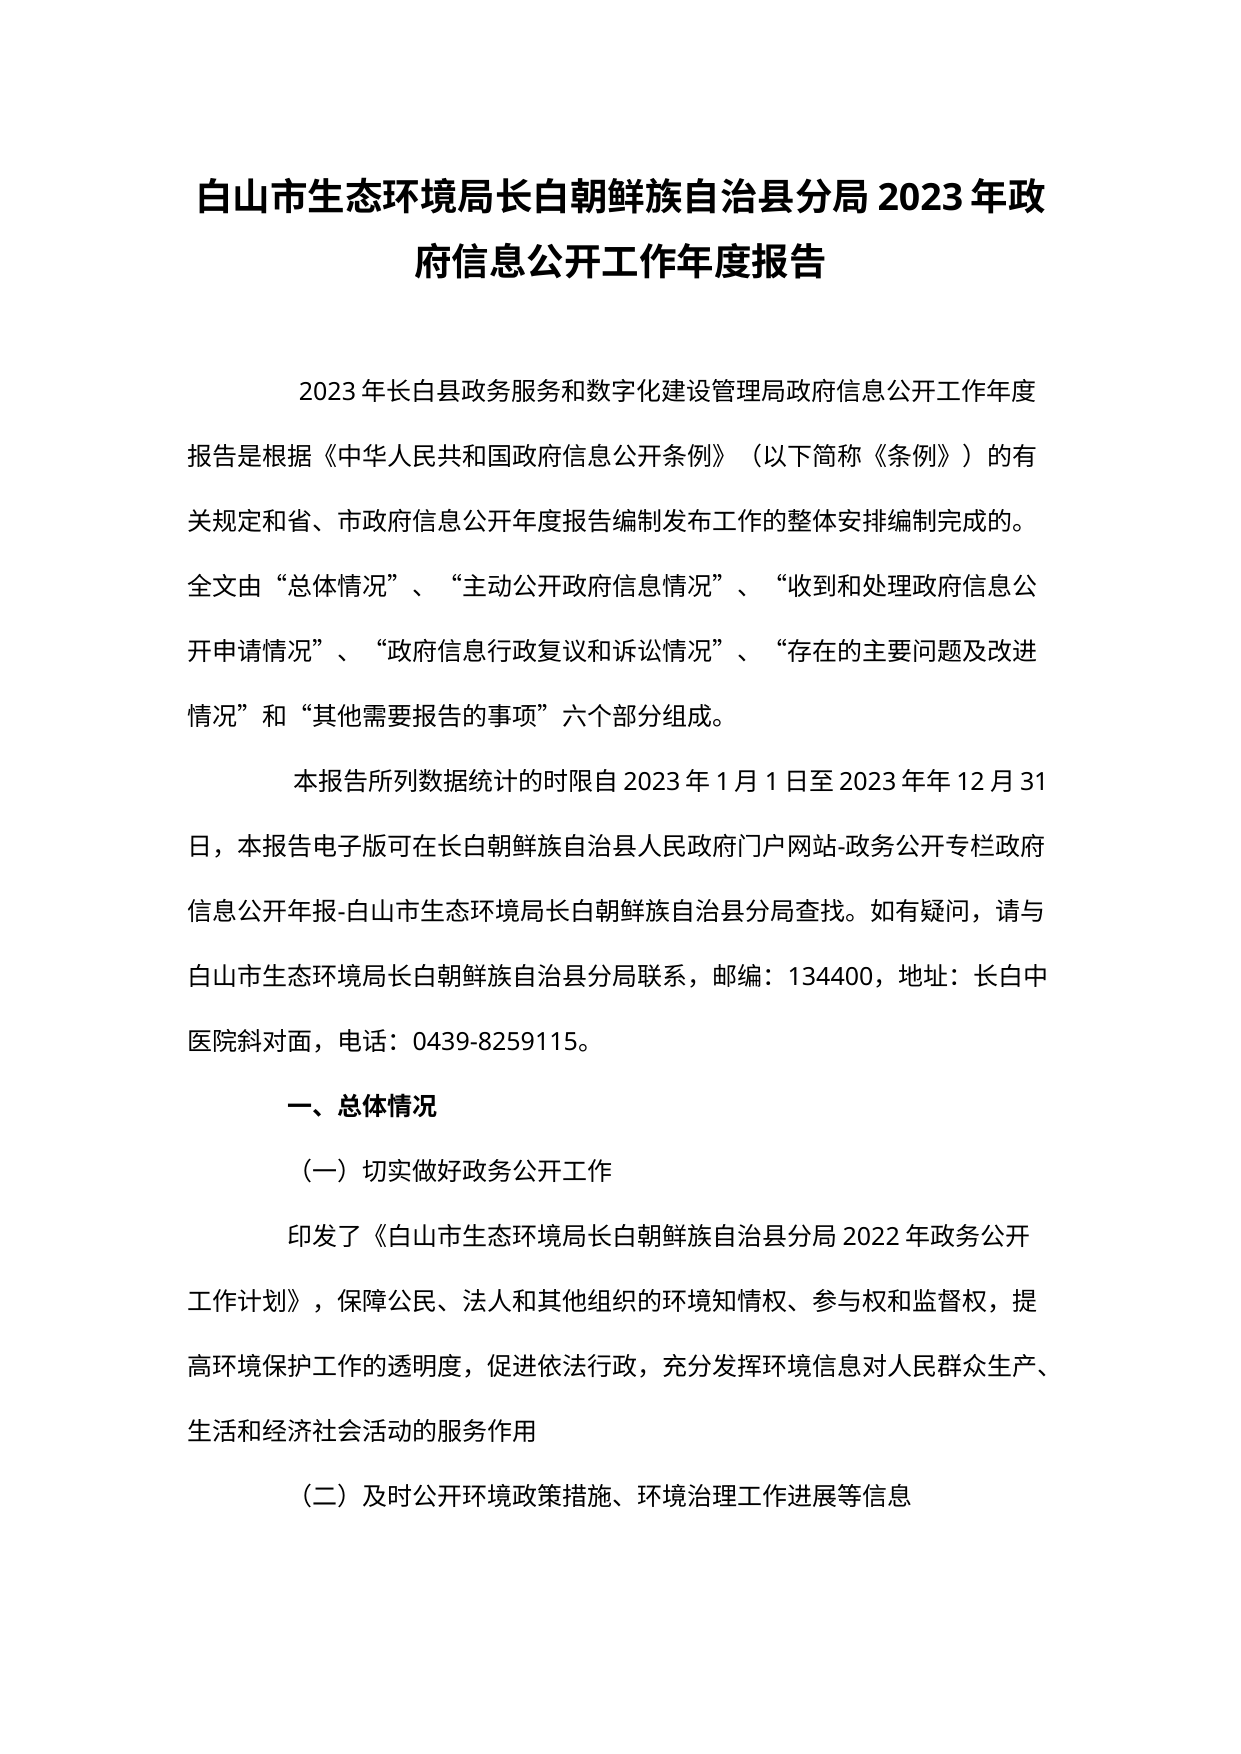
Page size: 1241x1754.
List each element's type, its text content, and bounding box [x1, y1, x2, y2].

text 2023年长白县政务服务和数字化建设管理局政府信息公开工作年度报告是根据《中华人民共和国政府信息公开条例》（以下简称《条例》）的有关规定和省、市政府信息公开年度报告编制发布工作的整体安排编制完成的。全文由“总体情况”、“主动公开政府信息情况”、“收到和处理政府信息公开申请情况”、“政府信息行政复议和诉讼情况”、“存在的主要问题及改进情况”和“其他需要报告的事项”六个部分组成。 [187, 357, 1053, 747]
text （二）及时公开环境政策措施、环境治理工作进展等信息 [187, 1462, 1053, 1527]
text 印发了《白山市生态环境局长白朝鲜族自治县分局2022年政务公开工作计划》，保障公民、法人和其他组织的环境知情权、参与权和监督权，提高环境保护工作的透明度，促进依法行政，充分发挥环境信息对人民群众生产、生活和经济社会活动的服务作用 [187, 1202, 1053, 1462]
text 白山市生态环境局长白朝鲜族自治县分局2023年政府信息公开工作年度报告 [187, 162, 1053, 292]
text 一、总体情况 [187, 1072, 1053, 1137]
text 本报告所列数据统计的时限自2023年1月1日至2023年年12月31日，本报告电子版可在长白朝鲜族自治县人民政府门户网站-政务公开专栏政府信息公开年报-白山市生态环境局长白朝鲜族自治县分局查找。如有疑问，请与白山市生态环境局长白朝鲜族自治县分局联系，邮编：134400，地址：长白中医院斜对面，电话：0439-8259115。 [187, 747, 1053, 1072]
text （一）切实做好政务公开工作 [187, 1137, 1053, 1202]
